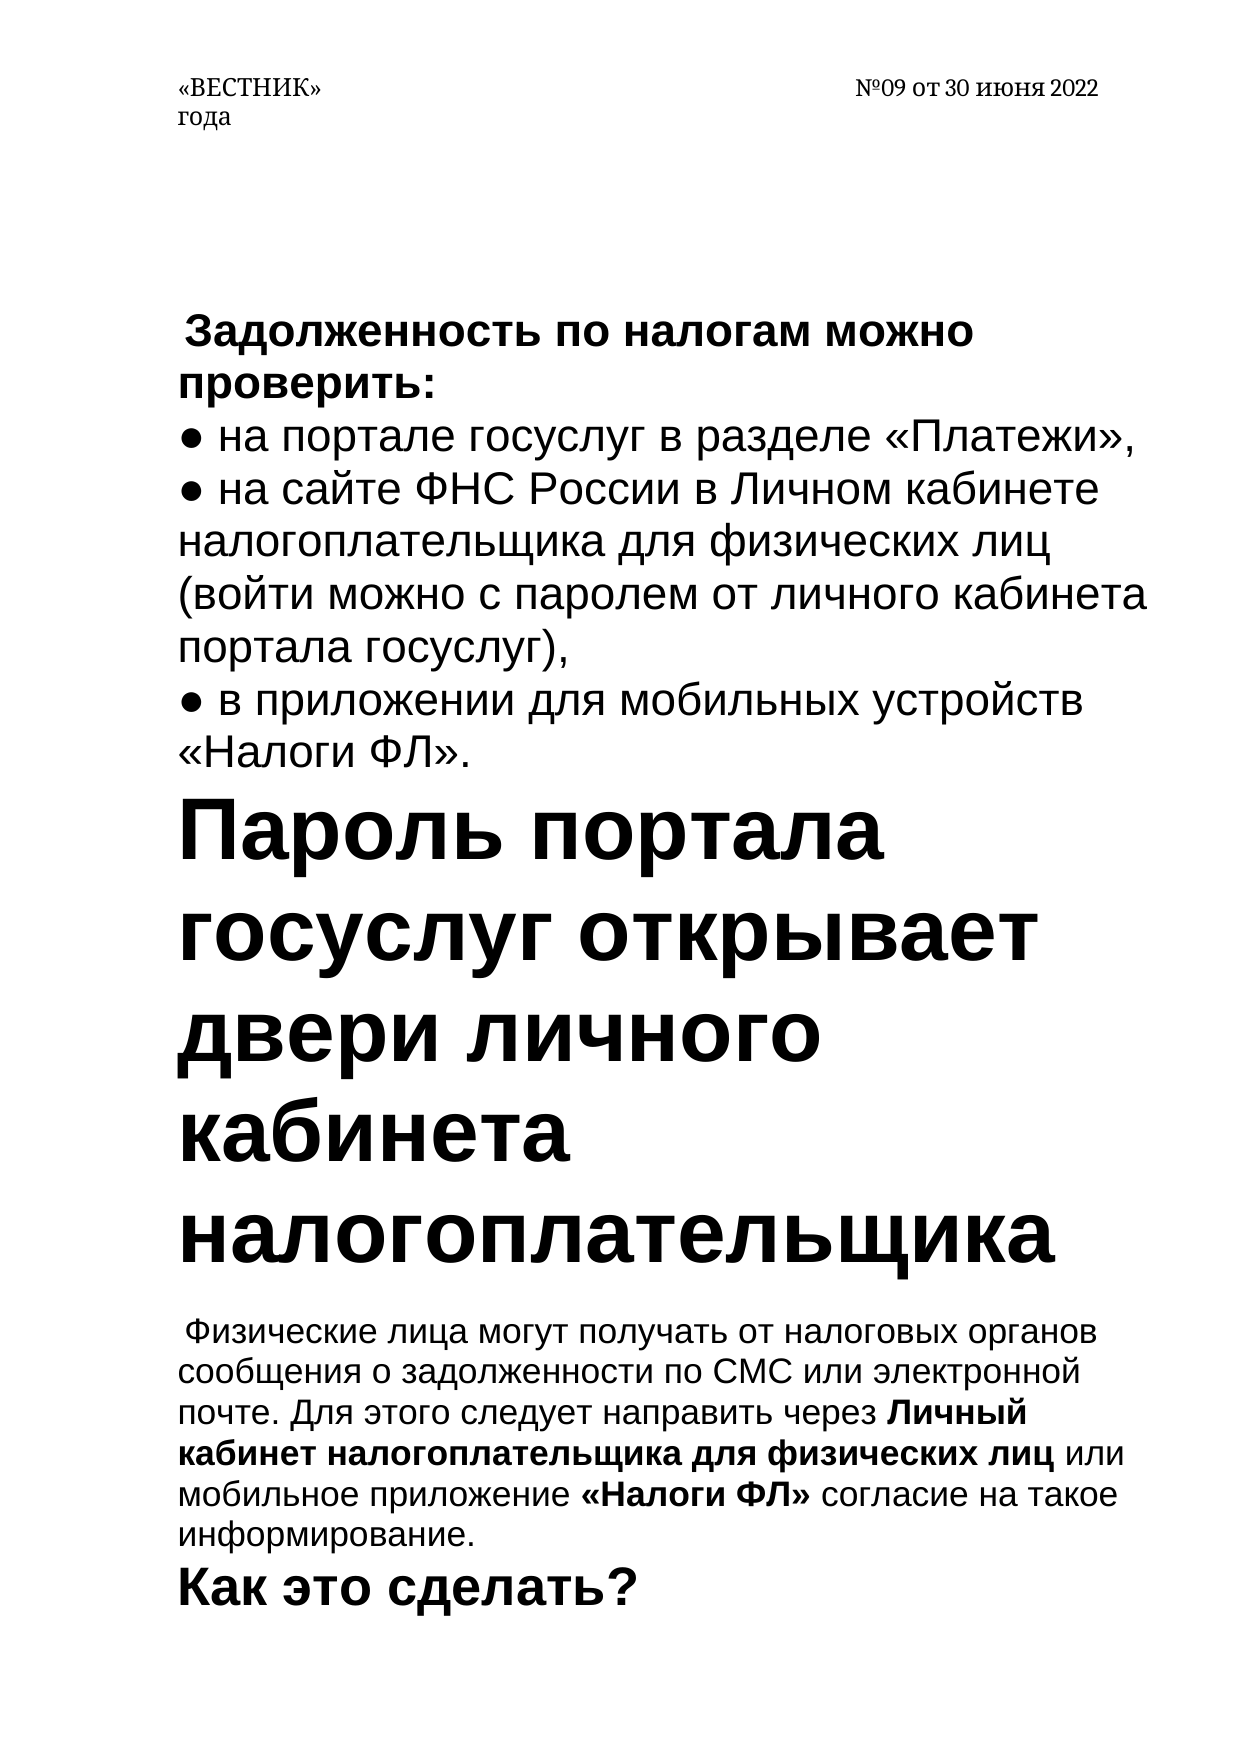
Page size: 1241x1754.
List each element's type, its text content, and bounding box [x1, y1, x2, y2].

text ● на сайте ФНС России в Личном кабинете налогоплательщика для физических лиц (войти можно с паролем от личного кабинета портала госуслуг), [177, 461, 1152, 672]
text ● на портале госуслуг в разделе «Платежи», [177, 408, 1152, 461]
text Физические лица могут получать от налоговых органов сообщения о задолженности по СМС или электронной почте. Для этого следует направить через Личный кабинет налогоплательщика для физических лиц или мобильное приложение «Налоги ФЛ» согласие на такое информирование. [177, 1310, 1152, 1554]
text Как это сделать? [177, 1554, 1152, 1617]
text Пароль портала госуслуг открывает двери личного кабинета налогоплательщика [177, 777, 1152, 1281]
text ● в приложении для мобильных устройств «Налоги ФЛ». [177, 672, 1152, 777]
text Задолженность по налогам можно проверить: [177, 303, 1152, 408]
